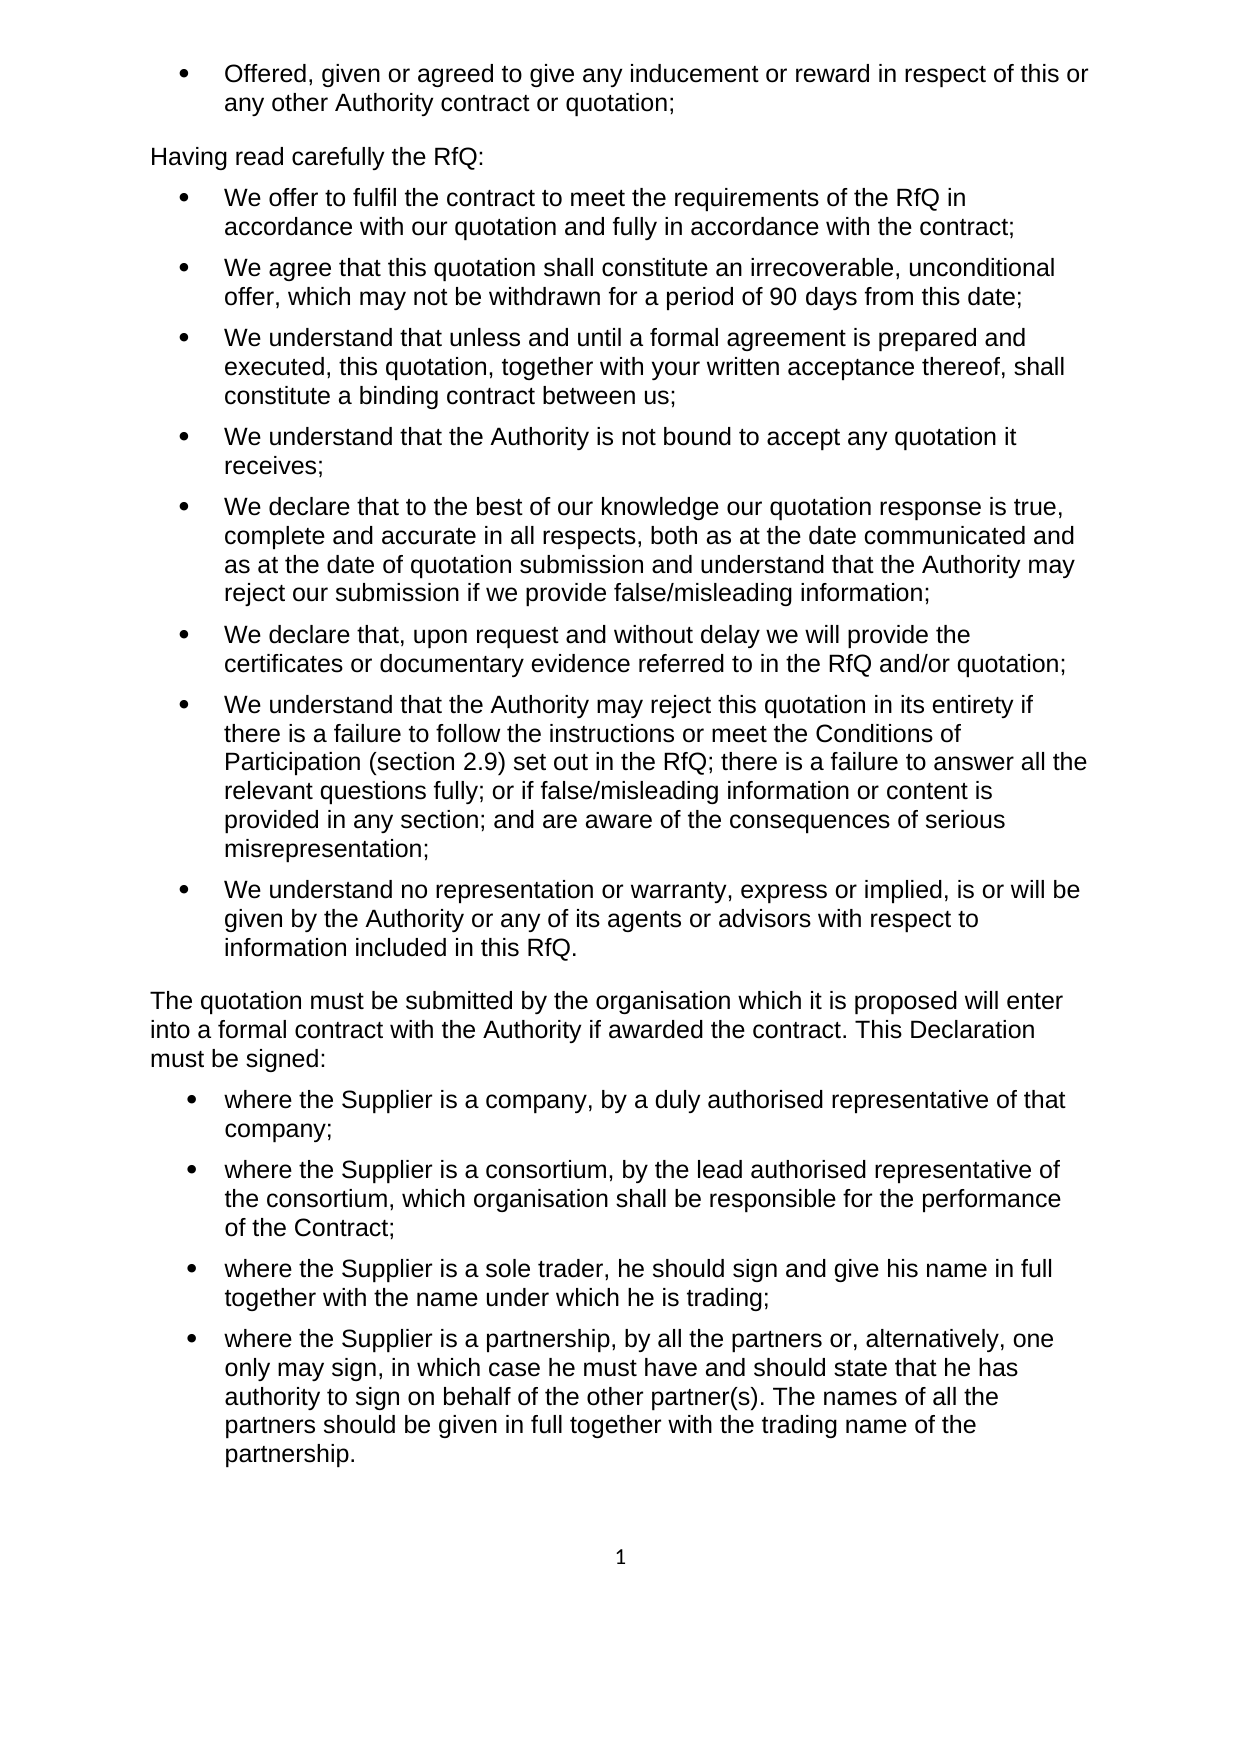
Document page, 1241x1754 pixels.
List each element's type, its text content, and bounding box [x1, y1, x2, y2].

list We declare that, upon request and without delay we will provide the certificates or documentary evidence referred to in the RfQ and/or quotation; [179, 620, 1090, 677]
list We understand that unless and until a formal agreement is prepared and executed, this quotation, together with your written acceptance thereof, shall constitute a binding contract between us; [179, 323, 1090, 409]
list We offer to fulfil the contract to meet the requirements of the RfQ in accordance with our quotation and fully in accordance with the contract; [179, 183, 1090, 241]
list Offered, given or agreed to give any inducement or reward in respect of this or any other Authority contract or quotation; [179, 59, 1090, 117]
list We declare that to the best of our knowledge our quotation response is true, complete and accurate in all respects, both as at the date communicated and as at the date of quotation submission and understand that the Authority may reject our submission if we provide false/misleading information; [179, 492, 1090, 607]
text The quotation must be submitted by the organisation which it is proposed will enter into a formal contract with the Authority if awarded the contract. This Declaration must be signed: [150, 986, 1090, 1072]
list We understand no representation or warranty, express or implied, is or will be given by the Authority or any of its agents or advisors with respect to information included in this RfQ. [179, 875, 1090, 961]
list where the Supplier is a consortium, by the lead authorised representative of the consortium, which organisation shall be responsible for the performance of the Contract; [187, 1155, 1090, 1241]
list We understand that the Authority is not bound to accept any quotation it receives; [179, 422, 1090, 479]
list where the Supplier is a sole trader, he should sign and give his name in full together with the name under which he is trading; [187, 1254, 1090, 1312]
text Having read carefully the RfQ: [150, 142, 1090, 170]
list where the Supplier is a partnership, by all the partners or, alternatively, one only may sign, in which case he must have and should state that he has authority to sign on behalf of the other partner(s). The names of all the partners should be given in full together with the trading name of the partnership. [187, 1324, 1090, 1496]
list where the Supplier is a company, by a duly authorised representative of that company; [187, 1085, 1090, 1143]
list We understand that the Authority may reject this quotation in its entirety if there is a failure to follow the instructions or meet the Conditions of Participation (section 2.9) set out in the RfQ; there is a failure to answer all the relevant questions fully; or if false/misleading information or content is provided in any section; and are aware of the consequences of serious misrepresentation; [179, 690, 1090, 862]
list We agree that this quotation shall constitute an irrecoverable, unconditional offer, which may not be withdrawn for a period of 90 days from this date; [179, 253, 1090, 311]
